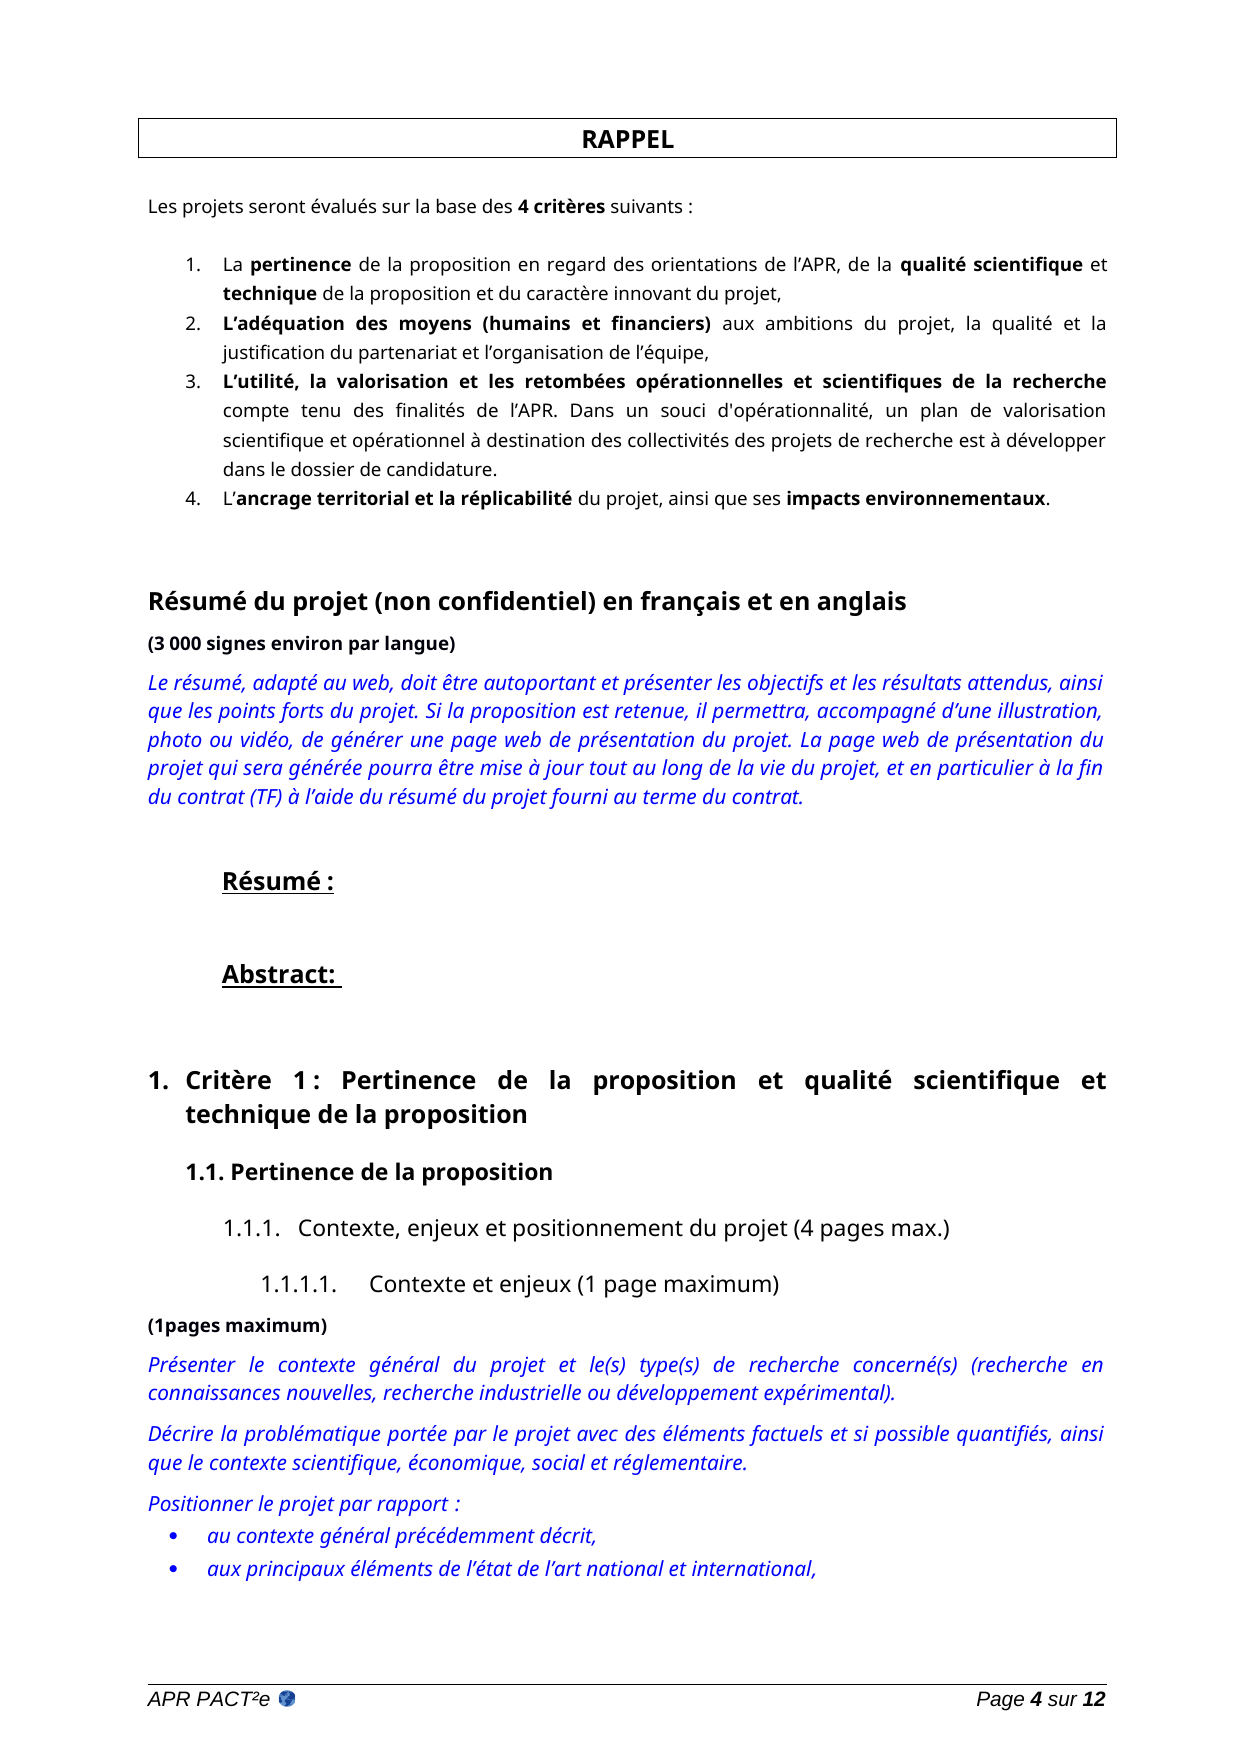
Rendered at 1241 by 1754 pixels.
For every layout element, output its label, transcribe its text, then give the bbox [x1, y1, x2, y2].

text Résumé : [148, 864, 1107, 898]
picture [278, 1690, 296, 1707]
subtitle Pertinence de la proposition [185, 1156, 1107, 1187]
text Abstract: [148, 957, 1107, 991]
list La pertinence de la proposition en regard des orientations de l’APR, de la qualité scientifique et technique de la proposition et du caractère innovant du projet, [185, 251, 1107, 306]
text (1pages maximum) [148, 1312, 1107, 1337]
text Décrire la problématique portée par le projet avec des éléments factuels et si possible quantifiés, ainsi que le contexte scientifique, économique, social et réglementaire. [148, 1419, 1107, 1476]
subtitle Résumé du projet (non confidentiel) en français et en anglais [148, 584, 1107, 618]
list L’utilité, la valorisation et les retombées opérationnelles et scientifiques de la recherche compte tenu des finalités de l’APR. Dans un souci d'opérationnalité, un plan de valorisation scientifique et opérationnel à destination des collectivités des projets de recherche est à développer dans le dossier de candidature. [185, 368, 1107, 482]
subtitle Contexte, enjeux et positionnement du projet (4 pages max.) [223, 1212, 1107, 1243]
subtitle Critère 1 : Pertinence de la proposition et qualité scientifique et technique de la proposition [148, 1063, 1107, 1131]
text Le résumé, adapté au web, doit être autoportant et présenter les objectifs et les résultats attendus, ainsi que les points forts du projet. Si la proposition est retenue, il permettra, accompagné d’une illustration, photo ou vidéo, de générer une page web de présentation du projet. La page web de présentation du projet qui sera générée pourra être mise à jour tout au long de la vie du projet, et en particulier à la fin du contrat (TF) à l’aide du résumé du projet fourni au terme du contrat. [148, 668, 1107, 810]
list aux principaux éléments de l’état de l’art national et international, [169, 1554, 1107, 1582]
text Les projets seront évalués sur la base des 4 critères suivants : [148, 193, 1107, 218]
list L’ancrage territorial et la réplicabilité du projet, ainsi que ses impacts environnementaux. [185, 486, 1107, 511]
text Présenter le contexte général du projet et le(s) type(s) de recherche concerné(s) (recherche en connaissances nouvelles, recherche industrielle ou développement expérimental). [148, 1350, 1107, 1407]
text RAPPEL [139, 119, 1116, 157]
text (3 000 signes environ par langue) [148, 630, 1107, 656]
list au contexte général précédemment décrit, [169, 1521, 1107, 1550]
list L’adéquation des moyens (humains et financiers) aux ambitions du projet, la qualité et la justification du partenariat et l’organisation de l’équipe, [185, 310, 1107, 365]
text Positionner le projet par rapport : [148, 1489, 1107, 1517]
subtitle Contexte et enjeux (1 page maximum) [260, 1268, 1107, 1299]
